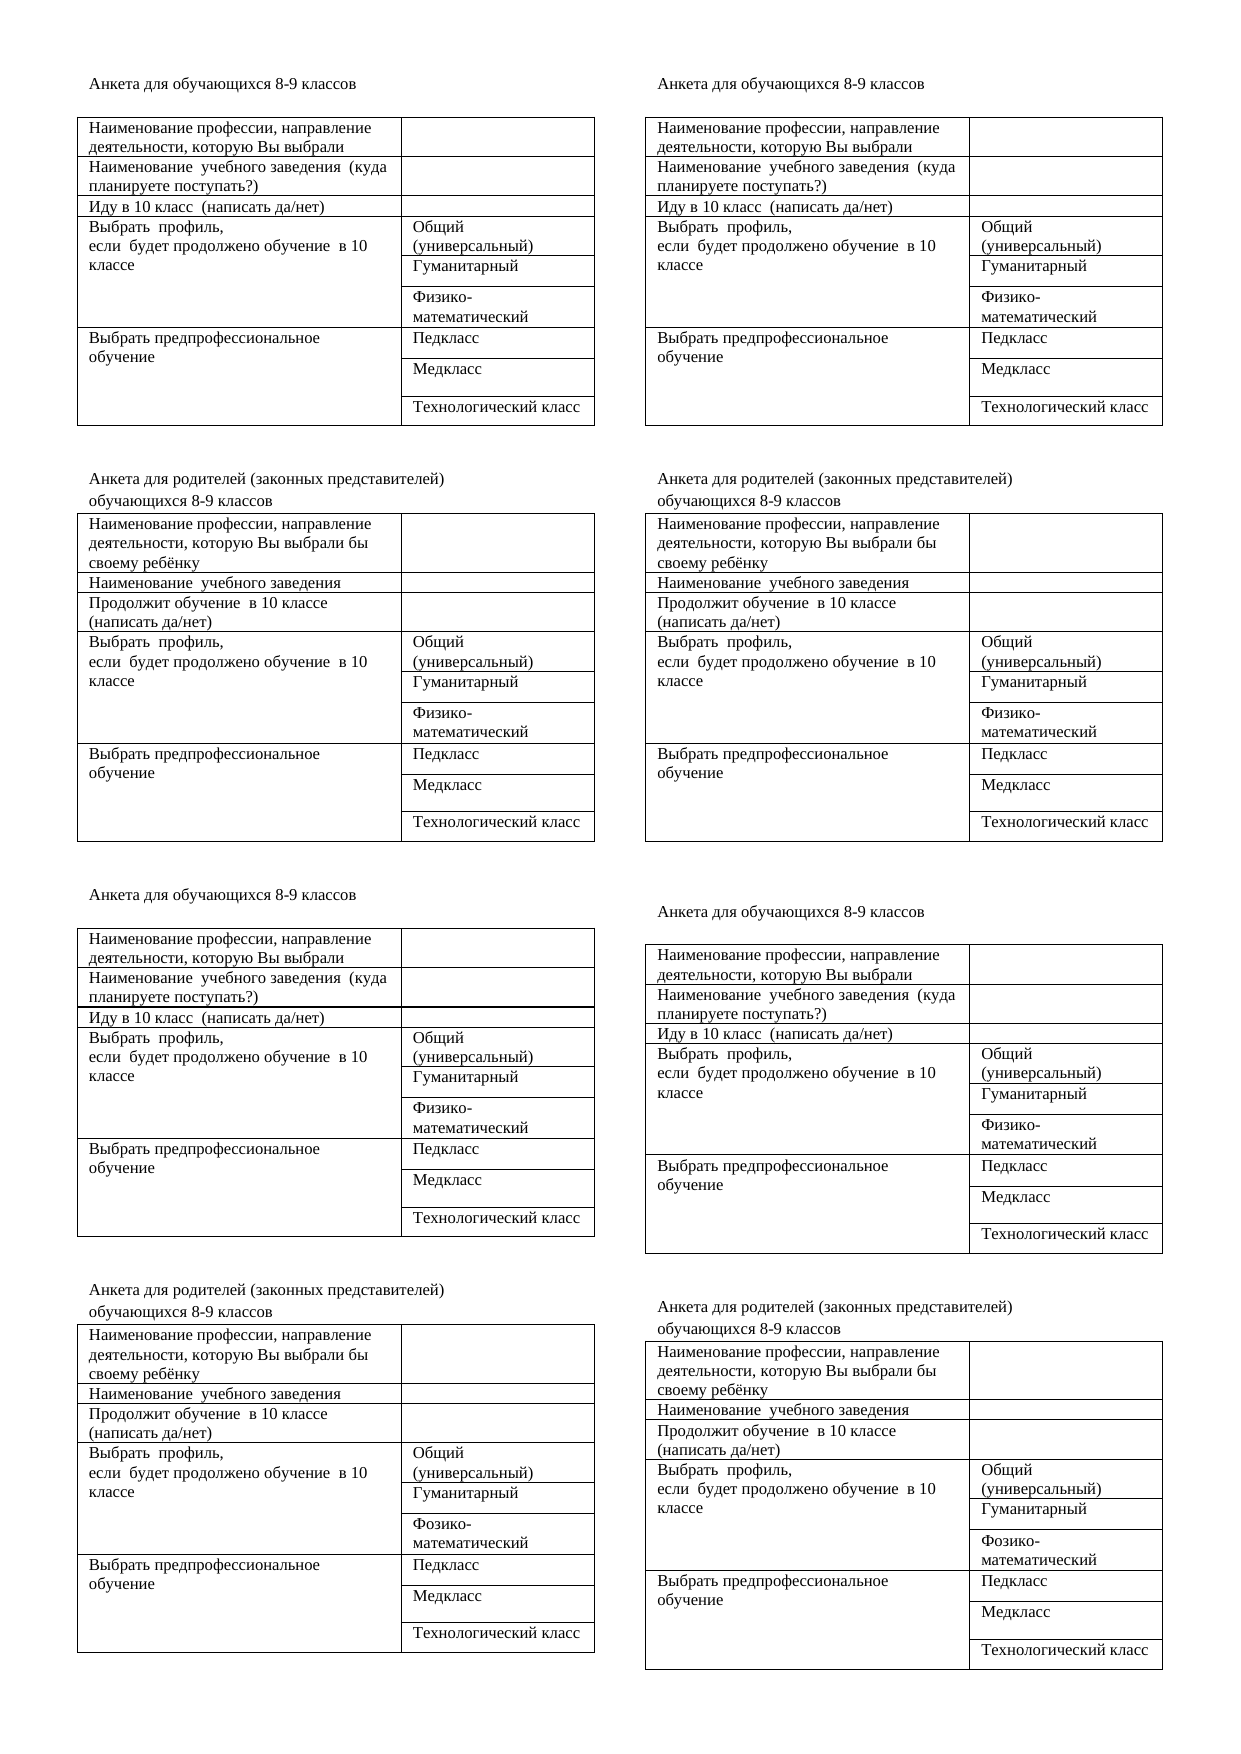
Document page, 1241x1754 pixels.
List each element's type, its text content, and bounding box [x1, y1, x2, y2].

table_cell Наименование учебного заведения (куда планируете поступать?) [78, 968, 401, 1006]
table_cell Педкласс [402, 744, 594, 774]
table_cell Наименование учебного заведения [78, 573, 401, 592]
table_cell Медкласс [402, 1586, 594, 1622]
table_cell Физико-математический [402, 703, 594, 742]
table_cell Продолжит обучение в 10 классе (написать да/нет) [78, 593, 401, 631]
table_cell Иду в 10 класс (написать да/нет) [646, 1024, 969, 1043]
table_header Наименование профессии, направление деятельности, которую Вы выбрали бы своему ребёнку [78, 514, 401, 572]
table_cell Медкласс [402, 359, 594, 396]
table_cell Иду в 10 класс (написать да/нет) [646, 196, 969, 216]
table_cell Наименование учебного заведения [646, 1400, 969, 1419]
table_cell Общий (универсальный) [970, 1044, 1162, 1082]
table_cell Технологический класс [970, 1224, 1162, 1253]
table_header Наименование профессии, направление деятельности, которую Вы выбрали [78, 118, 401, 156]
table_cell Медкласс [970, 1187, 1162, 1223]
table_cell Педкласс [970, 1571, 1162, 1601]
table_cell Общий (универсальный) [402, 1028, 594, 1066]
table_cell Выбрать профиль, если будет продолжено обучение в 10 классе [646, 1460, 969, 1570]
table_cell Медкласс [970, 359, 1162, 396]
table_header Наименование профессии, направление деятельности, которую Вы выбрали [78, 929, 401, 967]
table_cell Физико-математический [970, 1115, 1162, 1154]
table_header [402, 929, 594, 967]
table_cell Наименование учебного заведения [78, 1384, 401, 1403]
table_cell Технологический класс [402, 1208, 594, 1236]
table_cell Педкласс [402, 1555, 594, 1585]
table_cell [970, 196, 1162, 216]
text Анкета для родителей (законных представителей) [657, 1297, 1152, 1316]
table_cell Наименование учебного заведения (куда планируете поступать?) [78, 157, 401, 195]
table_cell Технологический класс [970, 397, 1162, 425]
table_cell Общий (универсальный) [970, 632, 1162, 671]
table_header [402, 1325, 594, 1383]
table_cell [970, 1420, 1162, 1459]
table_cell Гуманитарный [402, 1067, 594, 1097]
table_cell [402, 1384, 594, 1403]
text Анкета для обучающихся 8-9 классов [657, 74, 1152, 93]
table_cell Общий (универсальный) [970, 217, 1162, 255]
text обучающихся 8-9 классов [657, 491, 1152, 510]
table_cell [402, 573, 594, 592]
table_cell [970, 985, 1162, 1023]
table_cell Медкласс [970, 1602, 1162, 1639]
table_cell [402, 157, 594, 195]
table_cell Технологический класс [402, 812, 594, 841]
text Анкета для обучающихся 8-9 классов [89, 74, 583, 93]
table_header Наименование профессии, направление деятельности, которую Вы выбрали бы своему ребёнку [78, 1325, 401, 1383]
text Анкета для обучающихся 8-9 классов [89, 885, 583, 904]
table_cell Выбрать предпрофессиональное обучение [646, 328, 969, 425]
table_cell Педкласс [970, 328, 1162, 358]
table_header Наименование профессии, направление деятельности, которую Вы выбрали бы своему ребёнку [646, 514, 969, 572]
table_cell Педкласс [402, 1139, 594, 1169]
table_cell Выбрать предпрофессиональное обучение [646, 1571, 969, 1668]
table_cell Иду в 10 класс (написать да/нет) [78, 196, 401, 216]
text Анкета для родителей (законных представителей) [89, 1280, 583, 1299]
table_header [970, 1342, 1162, 1399]
table_header [402, 118, 594, 156]
table_header [970, 945, 1162, 983]
table_cell Выбрать профиль, если будет продолжено обучение в 10 классе [646, 632, 969, 742]
table_header [970, 118, 1162, 156]
table_cell Общий (универсальный) [402, 1443, 594, 1482]
table_cell Гуманитарный [970, 1084, 1162, 1114]
table_header Наименование профессии, направление деятельности, которую Вы выбрали бы своему ребёнку [646, 1342, 969, 1399]
text Анкета для родителей (законных представителей) [89, 469, 583, 488]
table_cell Фозико-математический [970, 1530, 1162, 1570]
table_cell Наименование учебного заведения [646, 573, 969, 592]
table_cell Выбрать предпрофессиональное обучение [646, 744, 969, 841]
table_cell [402, 968, 594, 1006]
table_cell Медкласс [402, 1170, 594, 1207]
table_cell Продолжит обучение в 10 классе (написать да/нет) [78, 1404, 401, 1442]
table_cell Гуманитарный [402, 1483, 594, 1513]
table_header [402, 514, 594, 572]
table_cell [402, 1404, 594, 1442]
table_cell Выбрать предпрофессиональное обучение [78, 1139, 401, 1236]
table_cell Технологический класс [970, 812, 1162, 841]
table_cell Выбрать профиль, если будет продолжено обучение в 10 классе [78, 1443, 401, 1553]
table_cell Выбрать предпрофессиональное обучение [78, 744, 401, 841]
table_cell Физико-математический [402, 287, 594, 327]
table_cell [970, 157, 1162, 195]
text обучающихся 8-9 классов [89, 1302, 583, 1321]
table_cell Продолжит обучение в 10 классе (написать да/нет) [646, 1420, 969, 1459]
table_cell Физико-математический [970, 703, 1162, 742]
table_header Наименование профессии, направление деятельности, которую Вы выбрали [646, 945, 969, 983]
table_cell Выбрать профиль, если будет продолжено обучение в 10 классе [78, 217, 401, 327]
table_header [970, 514, 1162, 572]
table_cell Выбрать предпрофессиональное обучение [646, 1155, 969, 1253]
table_cell Выбрать профиль, если будет продолжено обучение в 10 классе [646, 217, 969, 327]
table_cell Фозико-математический [402, 1514, 594, 1553]
table_cell Гуманитарный [970, 1499, 1162, 1529]
table_cell [970, 573, 1162, 592]
table_cell Выбрать профиль, если будет продолжено обучение в 10 классе [78, 632, 401, 742]
table_cell Технологический класс [402, 1623, 594, 1652]
table_cell [970, 1024, 1162, 1043]
table_cell [402, 593, 594, 631]
table_cell [402, 196, 594, 216]
table_cell Гуманитарный [402, 256, 594, 286]
table_cell Выбрать предпрофессиональное обучение [78, 328, 401, 425]
text обучающихся 8-9 классов [89, 491, 583, 510]
table_cell Наименование учебного заведения (куда планируете поступать?) [646, 157, 969, 195]
table_cell Медкласс [402, 775, 594, 811]
table_cell Наименование учебного заведения (куда планируете поступать?) [646, 985, 969, 1023]
text Анкета для родителей (законных представителей) [657, 469, 1152, 488]
text обучающихся 8-9 классов [657, 1319, 1152, 1338]
table_cell Выбрать профиль, если будет продолжено обучение в 10 классе [78, 1028, 401, 1138]
table_cell Технологический класс [402, 397, 594, 425]
table_cell [402, 1008, 594, 1027]
table_cell Педкласс [402, 328, 594, 358]
table_cell Иду в 10 класс (написать да/нет) [78, 1008, 401, 1027]
table_cell Педкласс [970, 744, 1162, 774]
table_cell [970, 1400, 1162, 1419]
table_cell Педкласс [970, 1155, 1162, 1186]
table_cell Выбрать предпрофессиональное обучение [78, 1555, 401, 1652]
table_cell Общий (универсальный) [402, 632, 594, 671]
table_header Наименование профессии, направление деятельности, которую Вы выбрали [646, 118, 969, 156]
table_cell Гуманитарный [402, 672, 594, 702]
table_cell Общий (универсальный) [970, 1460, 1162, 1498]
table_cell Продолжит обучение в 10 классе (написать да/нет) [646, 593, 969, 631]
table_cell Физико-математический [970, 287, 1162, 327]
table_cell Медкласс [970, 775, 1162, 811]
table_cell Общий (универсальный) [402, 217, 594, 255]
text Анкета для обучающихся 8-9 классов [657, 901, 1152, 921]
table_cell Гуманитарный [970, 256, 1162, 286]
table_cell [970, 593, 1162, 631]
table_cell Физико-математический [402, 1098, 594, 1138]
table_cell Выбрать профиль, если будет продолжено обучение в 10 классе [646, 1044, 969, 1154]
table_cell Гуманитарный [970, 672, 1162, 702]
table_cell Технологический класс [970, 1640, 1162, 1668]
